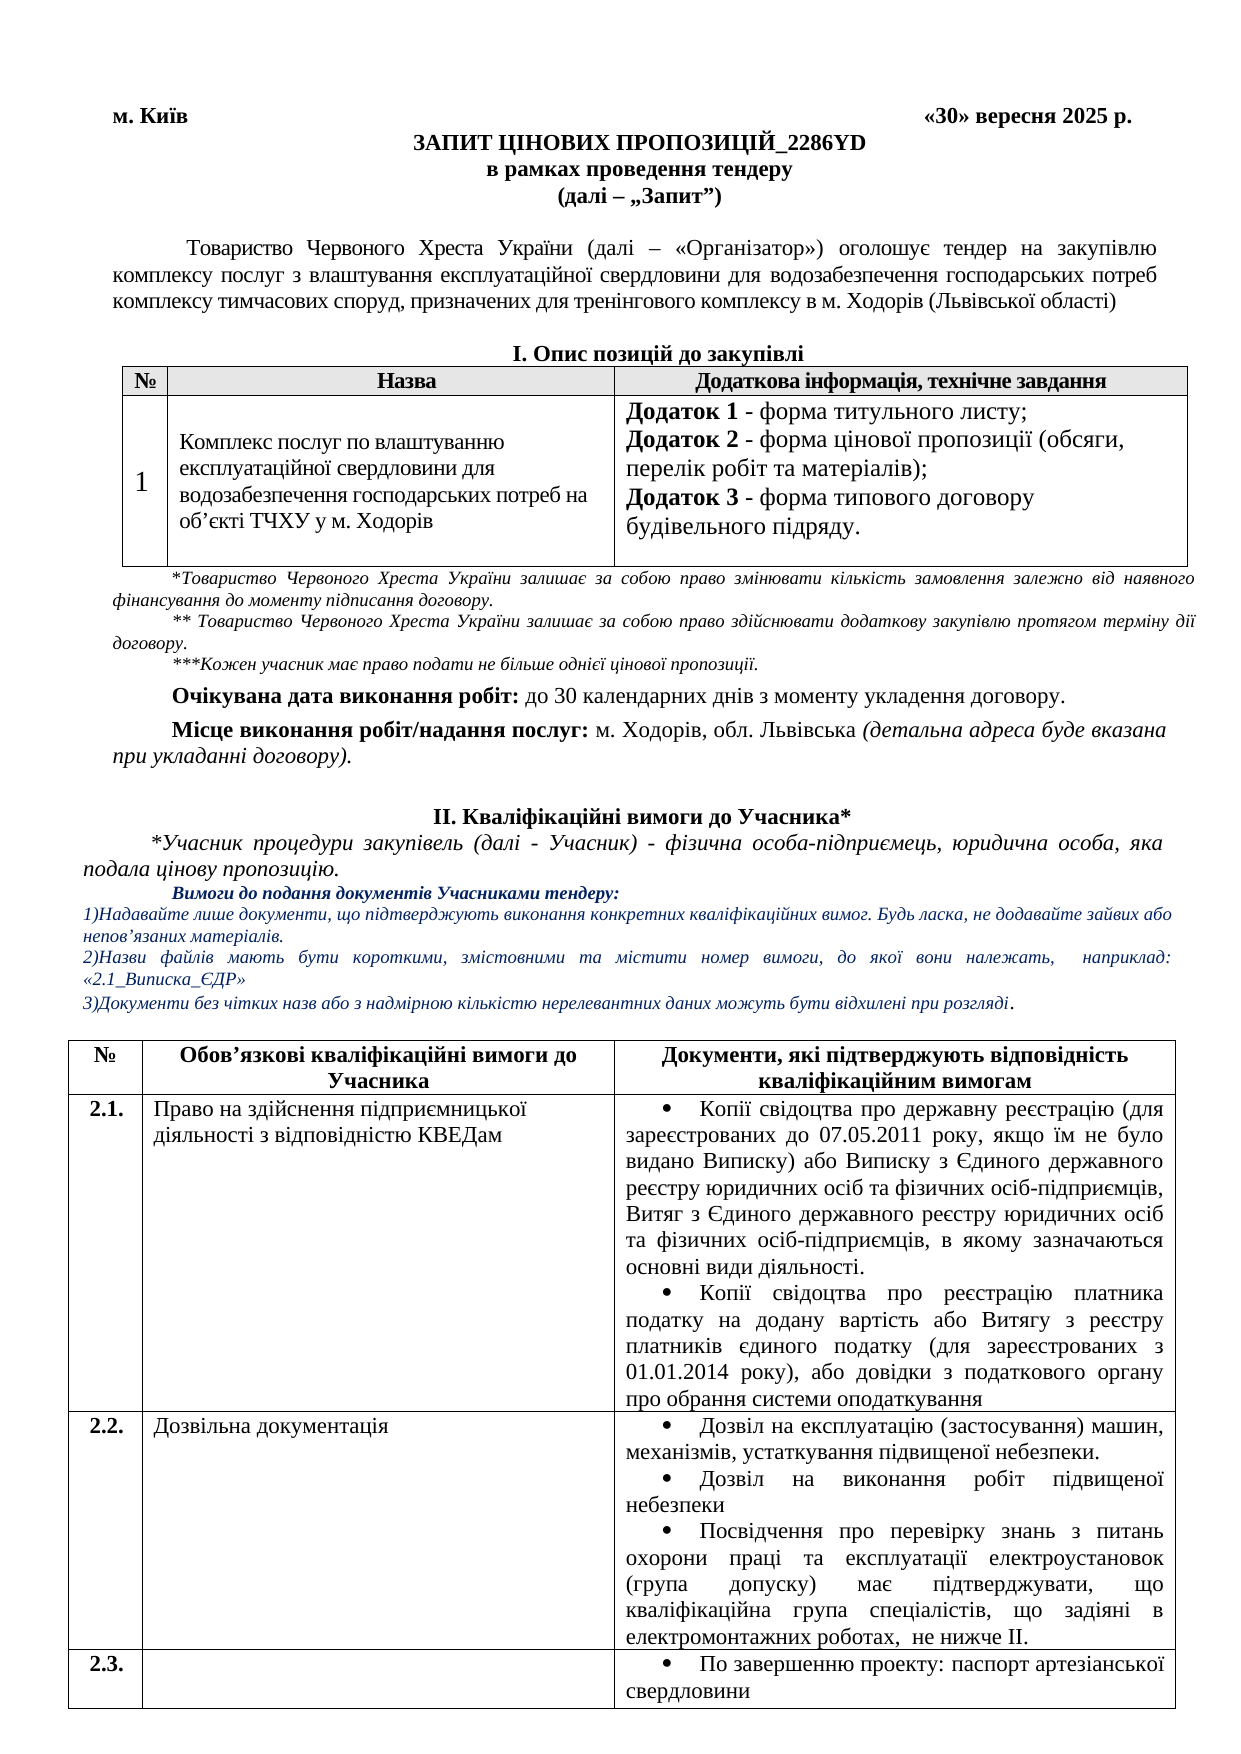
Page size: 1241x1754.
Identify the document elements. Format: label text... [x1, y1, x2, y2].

table_cell Дозвіл на експлуатацію (застосування) машин, механізмів, устаткування підвищеної небезпеки. Дозвіл на виконання робіт підвищеної небезпеки Посвідчення про перевірку знань з питань охорони праці та експлуатації електроустановок (група допуску) має підтверджувати, що кваліфікаційна група спеціалістів, що задіяні в електромонтажних роботах, не нижче ІІ. [615, 1412, 1175, 1649]
text Вимоги до подання документів Учасниками тендеру: [112, 882, 1176, 903]
text *Товариство Червоного Хреста України залишає за собою право змінювати кількість замовлення залежно від наявного фінансування до моменту підписання договору. [112, 567, 1198, 610]
table_header Документи, які підтверджують відповідність кваліфікаційним вимогам [615, 1041, 1175, 1094]
text м. Київ «30» вересня 2025 р. [112, 103, 1167, 129]
text І. Опис позицій до закупівлі [112, 340, 1198, 366]
table_cell Право на здійснення підприємницької діяльності з відповідністю КВЕДам [143, 1095, 614, 1411]
text Місце виконання робіт/надання послуг: м. Ходорів, обл. Львівська (детальна адреса буде вказана при укладанні договору). [112, 717, 1169, 769]
text в рамках проведення тендеру [112, 155, 1167, 182]
text 1)Надавайте лише документи, що підтверджують виконання конкретних кваліфікаційних вимог. Будь ласка, не додавайте зайвих або непов’язаних матеріалів. [83, 903, 1176, 946]
table_header № [69, 1041, 142, 1094]
table_cell Дозвільна документація [143, 1412, 614, 1649]
table_cell Комплекс послуг по влаштуванню експлуатаційної свердловини для водозабезпечення господарських потреб на об’єкті ТЧХУ у м. Ходорів [168, 396, 614, 566]
table_header Назва [168, 367, 614, 395]
text *Учасник процедури закупівель (далі - Учасник) - фізична особа-підприємець, юридична особа, яка подала цінову пропозицію. [83, 829, 1167, 882]
text ЗАПИТ ЦІНОВИХ ПРОПОЗИЦІЙ_2286YD [112, 129, 1167, 155]
text (далі – „Запит”) [112, 182, 1167, 208]
text Товариство Червоного Хреста України (далі – «Організатор») оголошує тендер на закупівлю комплексу послуг з влаштування експлуатаційної свердловини для водозабезпечення господарських потреб комплексу тимчасових споруд, призначених для тренінгового комплексу в м. Ходорів (Львівської області) [112, 234, 1157, 313]
text ІІ. Кваліфікаційні вимоги до Учасника* [112, 803, 1167, 829]
table_cell Додаток 1 - форма титульного листу; Додаток 2 - форма цінової пропозиції (обсяги, перелік робіт та матеріалів); Додаток 3 - форма типового договору будівельного підряду. [615, 396, 1187, 566]
table_cell [69, 1650, 142, 1708]
table_cell 1 [123, 396, 167, 566]
table_cell Копії свідоцтва про державну реєстрацію (для зареєстрованих до 07.05.2011 року, якщо їм не було видано Виписку) або Виписку з Єдиного державного реєстру юридичних осіб та фізичних осіб-підприємців, Витяг з Єдиного державного реєстру юридичних осіб та фізичних осіб-підприємців, в якому зазначаються основні види діяльності. Копії свідоцтва про реєстрацію платника податку на додану вартість або Витягу з реєстру платників єдиного податку (для зареєстрованих з 01.01.2014 року), або довідки з податкового органу про обрання системи оподаткування [615, 1095, 1175, 1411]
table_cell [143, 1650, 614, 1708]
text ***Кожен учасник має право подати не більше однієї цінової пропозиції. [112, 653, 1198, 675]
table_header № [123, 367, 167, 395]
table_cell По завершенню проекту: паспорт артезіанської свердловини [615, 1650, 1175, 1708]
text ** Товариство Червоного Хреста України залишає за собою право здійснювати додаткову закупівлю протягом терміну дії договору. [112, 610, 1198, 653]
text Очікувана дата виконання робіт: до 30 календарних днів з моменту укладення договору. [112, 683, 1169, 709]
table_header Обов’язкові кваліфікаційні вимоги до Учасника [143, 1041, 614, 1094]
text 3)Документи без чітких назв або з надмірною кількістю нерелевантних даних можуть бути відхилені при розгляді. [83, 989, 1176, 1014]
table_header Додаткова інформація, технічне завдання [615, 367, 1187, 395]
text 2)Назви файлів мають бути короткими, змістовними та містити номер вимоги, до якої вони належать, наприклад: «2.1_Виписка_ЄДР» [83, 946, 1176, 989]
table_cell [69, 1095, 142, 1411]
table_cell [69, 1412, 142, 1649]
